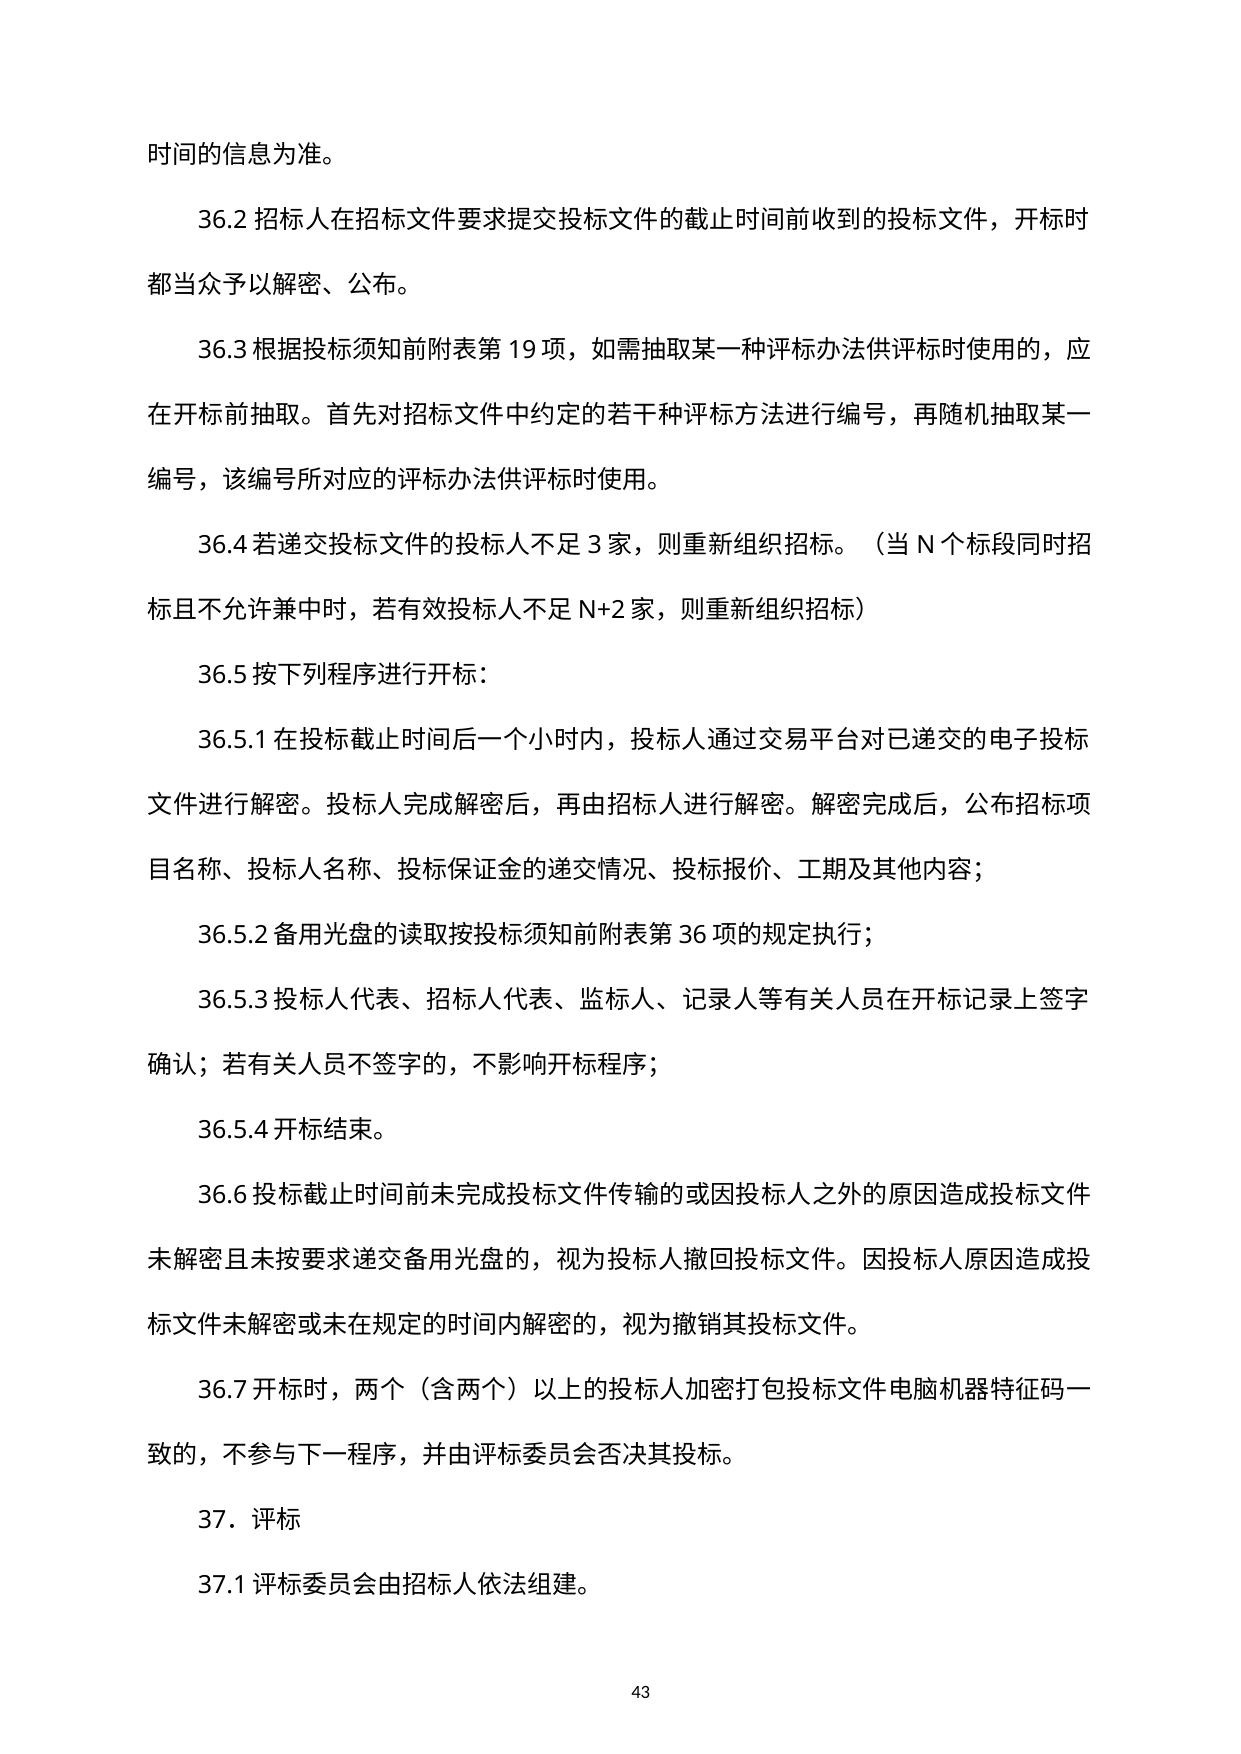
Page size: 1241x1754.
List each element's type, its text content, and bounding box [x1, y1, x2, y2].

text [148, 120, 1093, 185]
text 36.4若递交投标文件的投标人不足3家，则重新组织招标。（当N个标段同时招标且不允许兼中时，若有效投标人不足N+2家，则重新组织招标） [148, 510, 1093, 640]
text 36.5.2备用光盘的读取按投标须知前附表第36项的规定执行； [148, 900, 1093, 965]
text 36.2 招标人在招标文件要求提交投标文件的截止时间前收到的投标文件，开标时都当众予以解密、公布。 [148, 185, 1093, 315]
text 36.5按下列程序进行开标： [148, 640, 1093, 705]
text 37．评标 [148, 1485, 1093, 1550]
text 36.6投标截止时间前未完成投标文件传输的或因投标人之外的原因造成投标文件未解密且未按要求递交备用光盘的，视为投标人撤回投标文件。因投标人原因造成投标文件未解密或未在规定的时间内解密的，视为撤销其投标文件。 [148, 1160, 1093, 1355]
text 37.1评标委员会由招标人依法组建。 [148, 1550, 1093, 1615]
text 36.5.3投标人代表、招标人代表、监标人、记录人等有关人员在开标记录上签字确认；若有关人员不签字的，不影响开标程序； [148, 965, 1093, 1095]
text 36.5.4开标结束。 [148, 1095, 1093, 1160]
text 36.5.1在投标截止时间后一个小时内，投标人通过交易平台对已递交的电子投标文件进行解密。投标人完成解密后，再由招标人进行解密。解密完成后，公布招标项目名称、投标人名称、投标保证金的递交情况、投标报价、工期及其他内容； [148, 705, 1093, 900]
text 36.3根据投标须知前附表第19项，如需抽取某一种评标办法供评标时使用的，应在开标前抽取。首先对招标文件中约定的若干种评标方法进行编号，再随机抽取某一编号，该编号所对应的评标办法供评标时使用。 [148, 315, 1093, 510]
text 36.7开标时，两个（含两个）以上的投标人加密打包投标文件电脑机器特征码一致的，不参与下一程序，并由评标委员会否决其投标。 [148, 1355, 1093, 1485]
